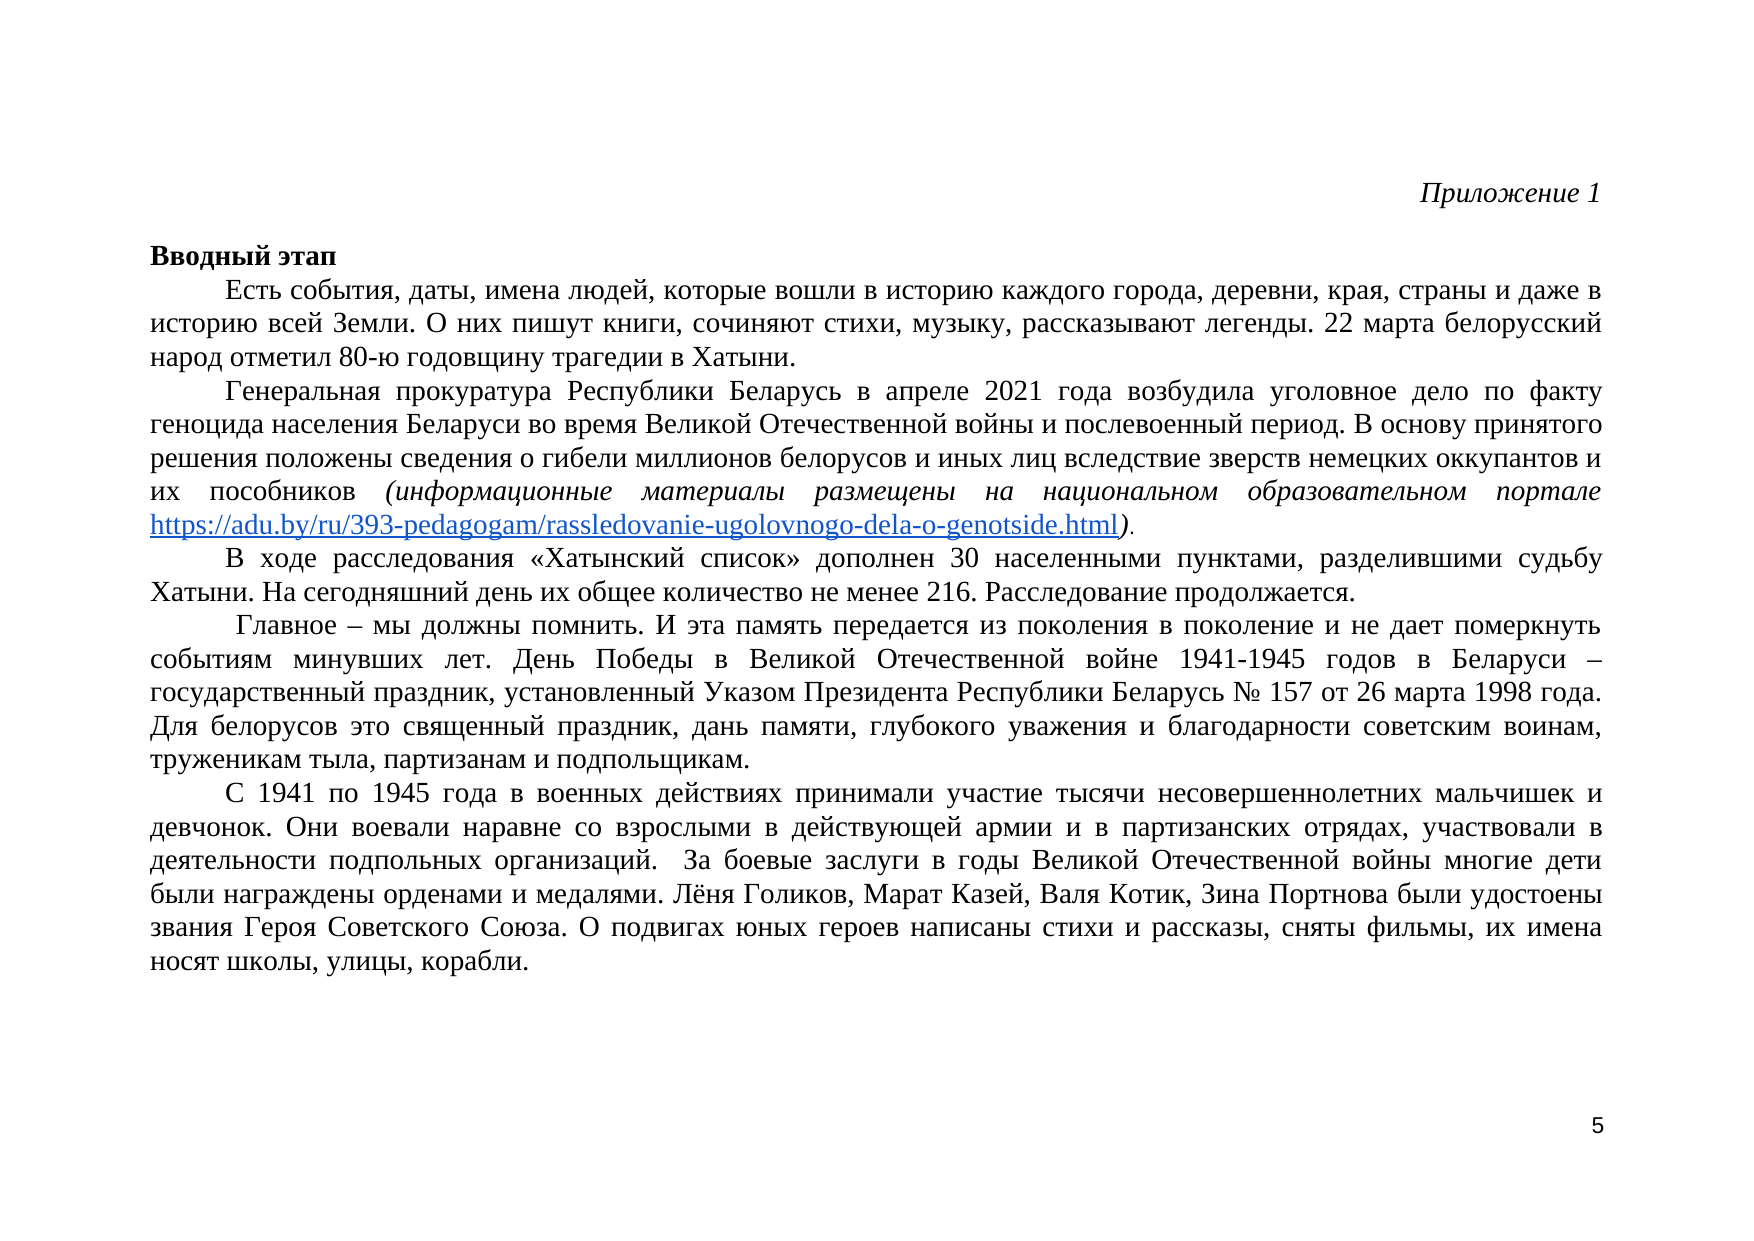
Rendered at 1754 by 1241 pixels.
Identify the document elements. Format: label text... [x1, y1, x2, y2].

text Главное – мы должны помнить. И эта память передается из поколения в поколение и не дает померкнуть событиям минувших лет. День Победы в Великой Отечественной войне 1941-1945 годов в Беларуси – государственный праздник, установленный Указом Президента Республики Беларусь № 157 от 26 марта 1998 года. Для белорусов это священный праздник, дань памяти, глубокого уважения и благодарности советским воинам, труженикам тыла, партизанам и подпольщикам. [150, 607, 1604, 775]
text Вводный этап [150, 238, 1604, 272]
text В ходе расследования «Хатынский список» дополнен 30 населенными пунктами, разделившими судьбу Хатыни. На сегодняшний день их общее количество не менее 216. Расследование продолжается. [150, 540, 1604, 607]
text Генеральная прокуратура Республики Беларусь в апреле 2021 года возбудила уголовное дело по факту геноцида населения Беларуси во время Великой Отечественной войны и послевоенный период. В основу принятого решения положены сведения о гибели миллионов белорусов и иных лиц вследствие зверств немецких оккупантов и их пособников (информационные материалы размещены на национальном образовательном портале https://adu.by/ru/393-pedagogam/rassledovanie-ugolovnogo-dela-o-genotside.html). [150, 373, 1604, 540]
text Приложение 1 [150, 175, 1604, 208]
text С 1941 по 1945 года в военных действиях принимали участие тысячи несовершеннолетних мальчишек и девчонок. Они воевали наравне со взрослыми в действующей армии и в партизанских отрядах, участвовали в деятельности подпольных организаций. За боевые заслуги в годы Великой Отечественной войны многие дети были награждены орденами и медалями. Лёня Голиков, Марат Казей, Валя Котик, Зина Портнова были удостоены звания Героя Советского Союза. О подвигах юных героев написаны стихи и рассказы, сняты фильмы, их имена носят школы, улицы, корабли. [150, 775, 1604, 976]
text Есть события, даты, имена людей, которые вошли в историю каждого города, деревни, края, страны и даже в историю всей Земли. О них пишут книги, сочиняют стихи, музыку, рассказывают легенды. 22 марта белорусский народ отметил 80-ю годовщину трагедии в Хатыни. [150, 272, 1604, 373]
